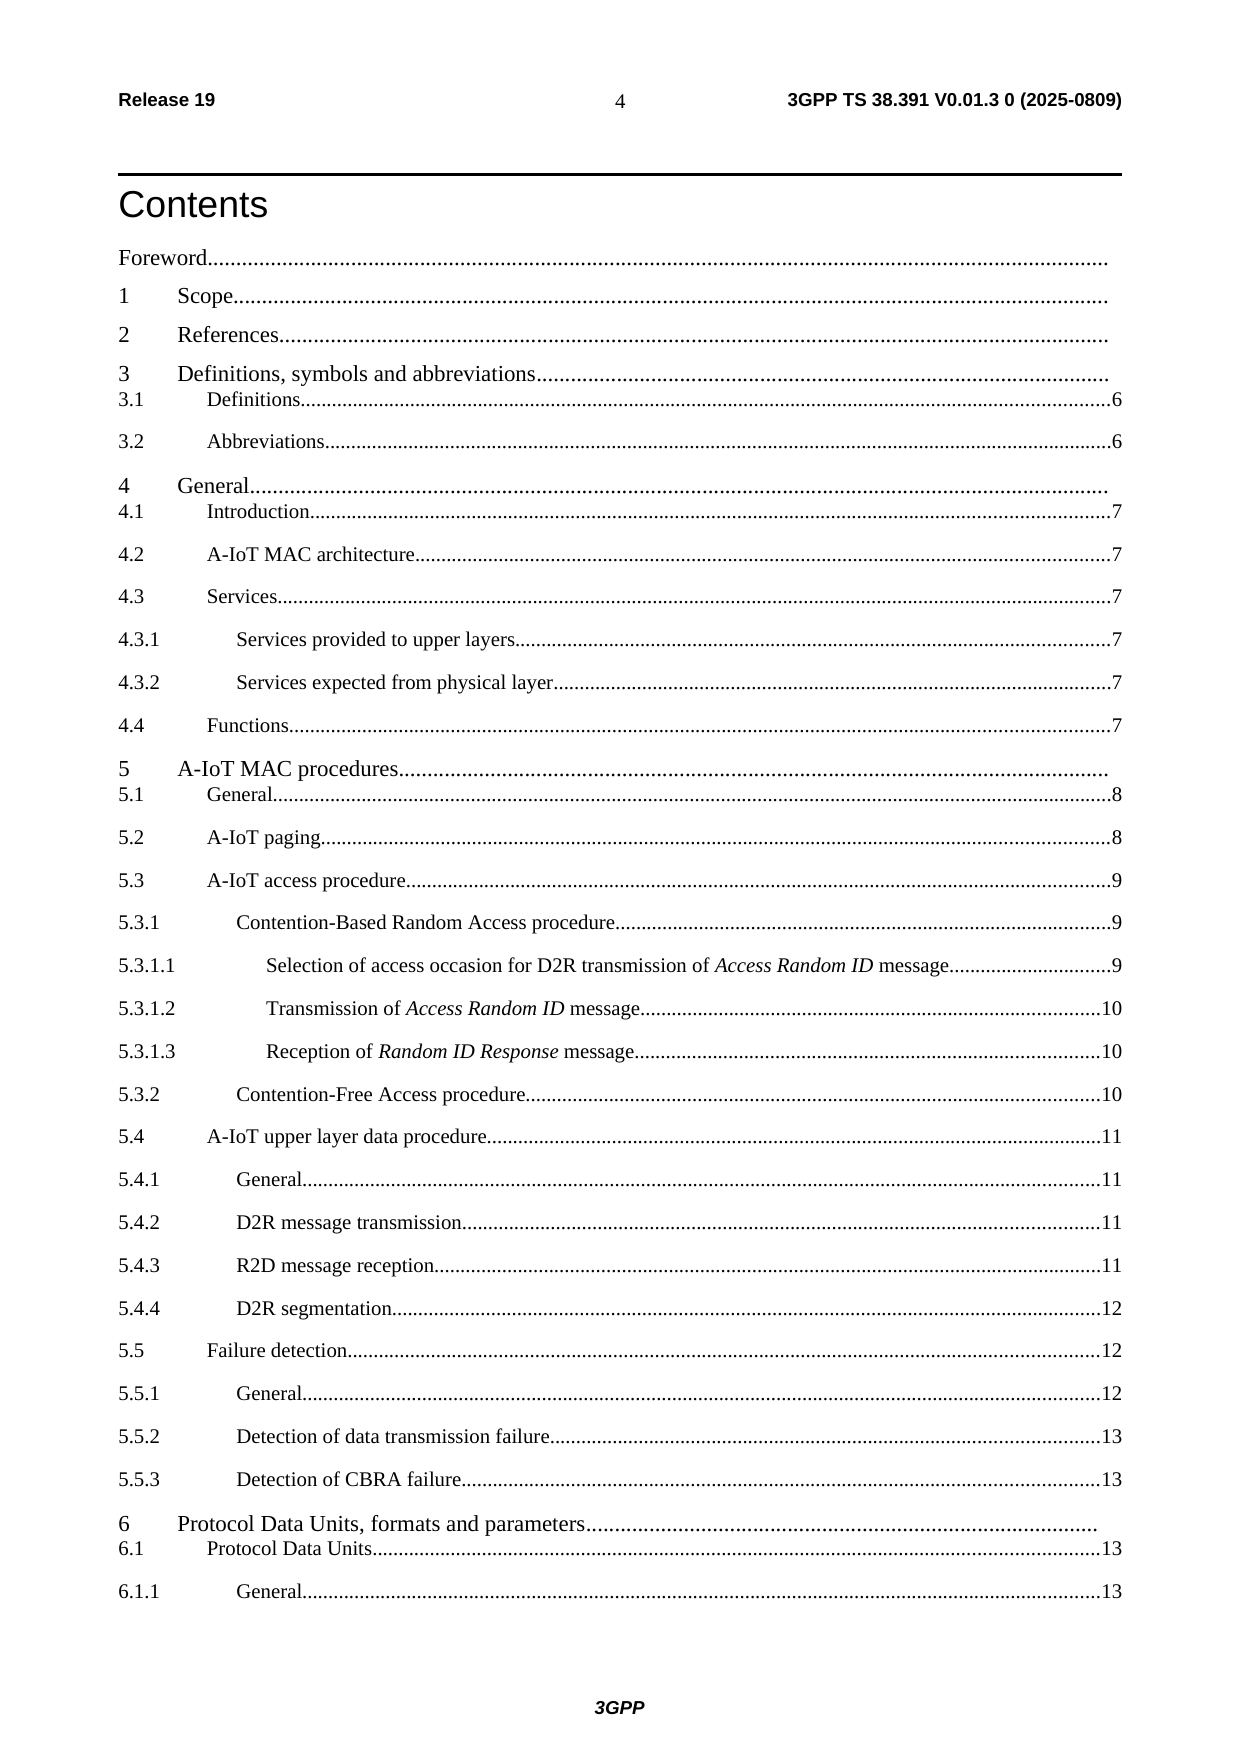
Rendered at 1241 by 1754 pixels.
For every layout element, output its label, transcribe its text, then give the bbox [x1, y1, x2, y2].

text 6.1.1 General 13 [118, 1579, 1122, 1603]
text 5.4.1 General 11 [118, 1167, 1122, 1191]
text 5.5.1 General 12 [118, 1381, 1122, 1405]
text 5.4.4 D2R segmentation 12 [118, 1296, 1122, 1320]
text 4 General 7 [118, 472, 1078, 499]
text Foreword 4 [118, 244, 1078, 270]
text 5.3.1.3 Reception of Random ID Response message 10 [118, 1039, 1122, 1063]
text 5.5 Failure detection 12 [118, 1338, 1122, 1362]
text 5.3 A-IoT access procedure 9 [118, 867, 1122, 892]
text 5 A-IoT MAC procedures 8 [118, 756, 1078, 782]
text 4.3.1 Services provided to upper layers 7 [118, 627, 1122, 651]
text Contents [118, 176, 1122, 225]
text 3.2 Abbreviations 6 [118, 429, 1122, 453]
text 5.5.3 Detection of CBRA failure 13 [118, 1467, 1122, 1491]
text 3 Definitions, symbols and abbreviations 6 [118, 360, 1078, 387]
text 5.4 A-IoT upper layer data procedure 11 [118, 1124, 1122, 1148]
text 5.3.1.1 Selection of access occasion for D2R transmission of Access Random ID message 9 [118, 953, 1122, 977]
text 5.3.1.2 Transmission of Access Random ID message 10 [118, 996, 1122, 1020]
text 6.1 Protocol Data Units 13 [118, 1536, 1122, 1560]
text 5.5.2 Detection of data transmission failure 13 [118, 1424, 1122, 1448]
text 1 Scope 6 [118, 283, 1078, 309]
text 5.4.3 R2D message reception 11 [118, 1253, 1122, 1277]
text 4.3.2 Services expected from physical layer 7 [118, 670, 1122, 694]
text 2 References 6 [118, 321, 1078, 348]
text 5.3.2 Contention-Free Access procedure 10 [118, 1082, 1122, 1106]
text 5.3.1 Contention-Based Random Access procedure 9 [118, 910, 1122, 934]
text 4.4 Functions 7 [118, 713, 1122, 737]
text 5.4.2 D2R message transmission 11 [118, 1210, 1122, 1234]
text 4.3 Services 7 [118, 584, 1122, 608]
text 3.1 Definitions 6 [118, 387, 1122, 411]
text 5.2 A-IoT paging 8 [118, 825, 1122, 849]
text 4.1 Introduction 7 [118, 499, 1122, 523]
text 6 Protocol Data Units, formats and parameters 13 [118, 1510, 1078, 1536]
text 4.2 A-IoT MAC architecture 7 [118, 541, 1122, 566]
text 5.1 General 8 [118, 782, 1122, 806]
